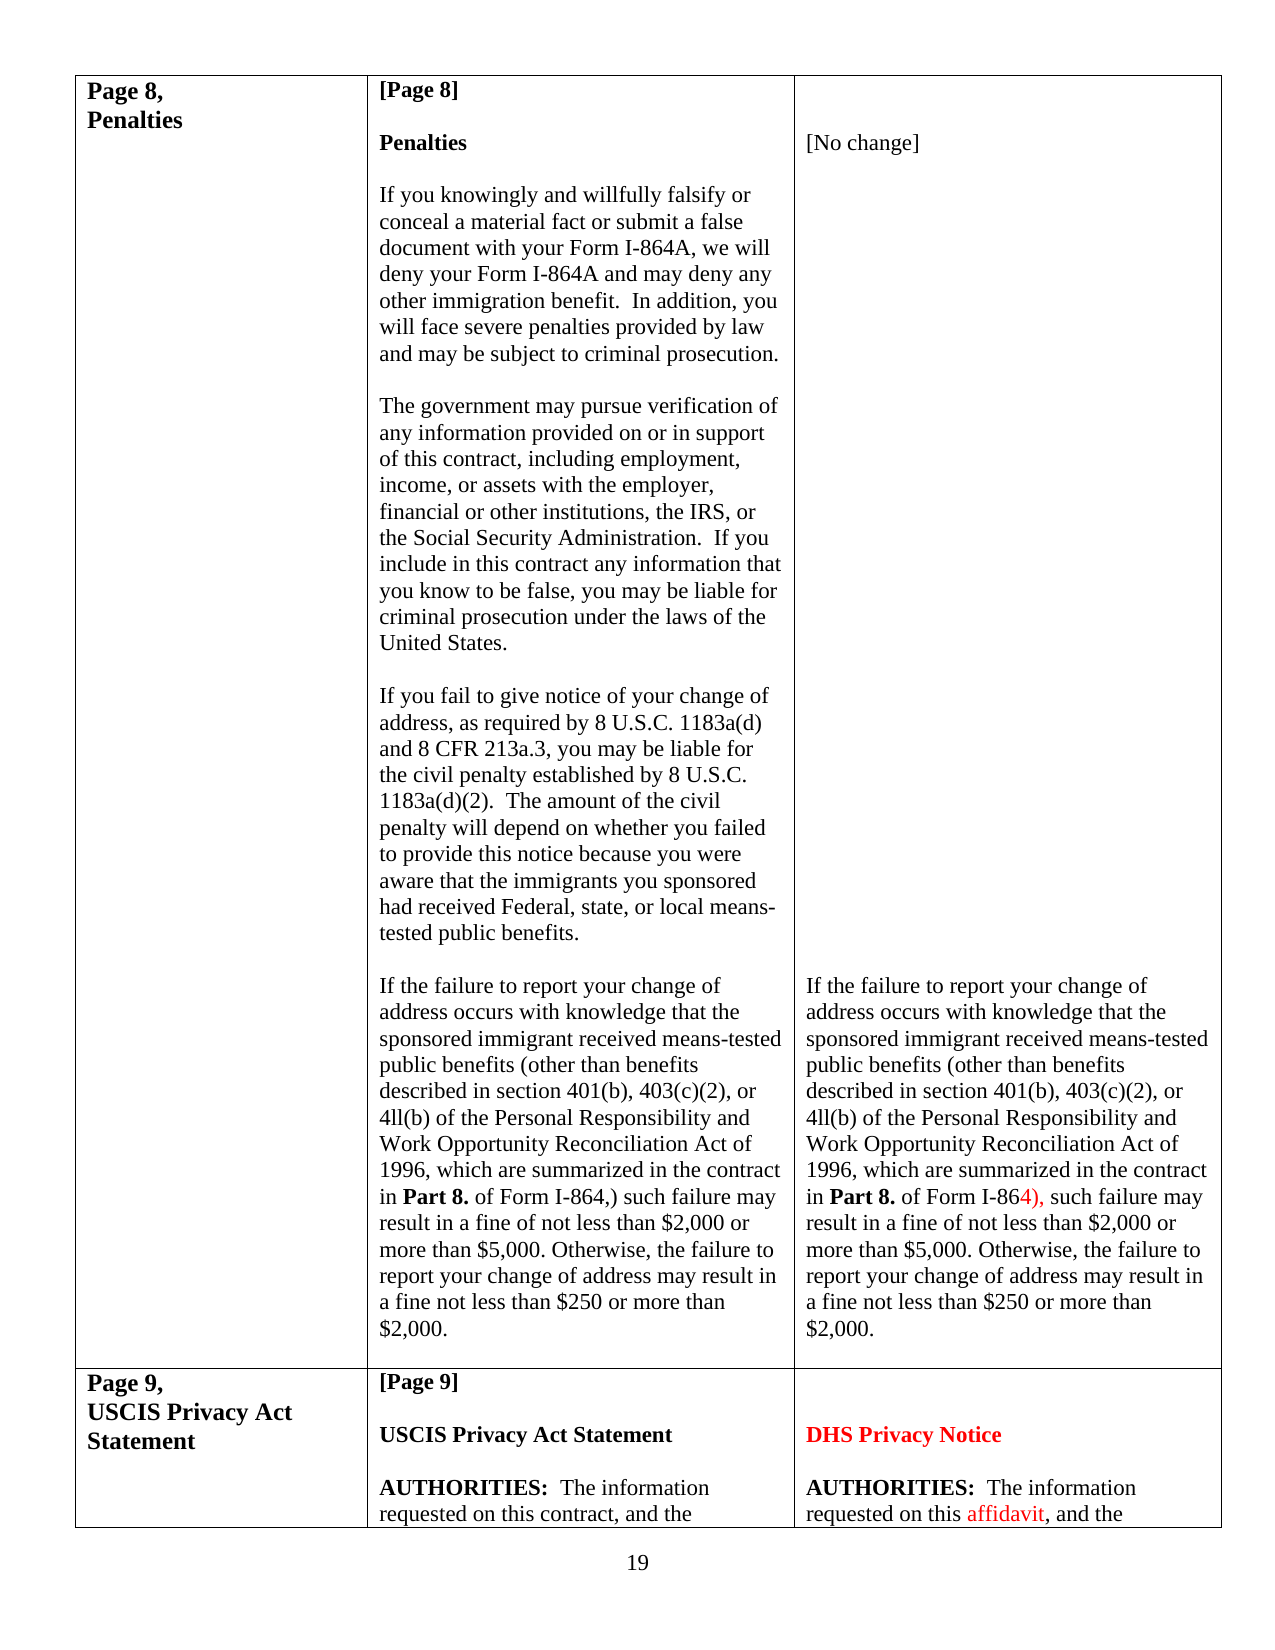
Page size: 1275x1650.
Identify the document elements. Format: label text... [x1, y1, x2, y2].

table_cell Page 8, Penalties [76, 76, 367, 1367]
table_cell [Page 8] Penalties If you knowingly and willfully falsify or conceal a material fact or submit a false document with your Form I-864A, we will deny your Form I-864A and may deny any other immigration benefit. In addition, you will face severe penalties provided by law and may be subject to criminal prosecution. The government may pursue verification of any information provided on or in support of this contract, including employment, income, or assets with the employer, financial or other institutions, the IRS, or the Social Security Administration. If you include in this contract any information that you know to be false, you may be liable for criminal prosecution under the laws of the United States. If you fail to give notice of your change of address, as required by 8 U.S.C. 1183a(d) and 8 CFR 213a.3, you may be liable for the civil penalty established by 8 U.S.C. 1183a(d)(2). The amount of the civil penalty will depend on whether you failed to provide this notice because you were aware that the immigrants you sponsored had received Federal, state, or local means-tested public benefits. If the failure to report your change of address occurs with knowledge that the sponsored immigrant received means-tested public benefits (other than benefits described in section 401(b), 403(c)(2), or 4ll(b) of the Personal Responsibility and Work Opportunity Reconciliation Act of 1996, which are summarized in the contract in Part 8. of Form I-864,) such failure may result in a fine of not less than $2,000 or more than $5,000. Otherwise, the failure to report your change of address may result in a fine not less than $250 or more than $2,000. [368, 76, 794, 1367]
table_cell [76, 1369, 367, 1527]
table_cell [368, 1369, 794, 1527]
table_cell [No change] If the failure to report your change of address occurs with knowledge that the sponsored immigrant received means-tested public benefits (other than benefits described in section 401(b), 403(c)(2), or 4ll(b) of the Personal Responsibility and Work Opportunity Reconciliation Act of 1996, which are summarized in the contract in Part 8. of Form I-864), such failure may result in a fine of not less than $2,000 or more than $5,000. Otherwise, the failure to report your change of address may result in a fine not less than $250 or more than $2,000. [795, 76, 1221, 1367]
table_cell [795, 1369, 1221, 1527]
